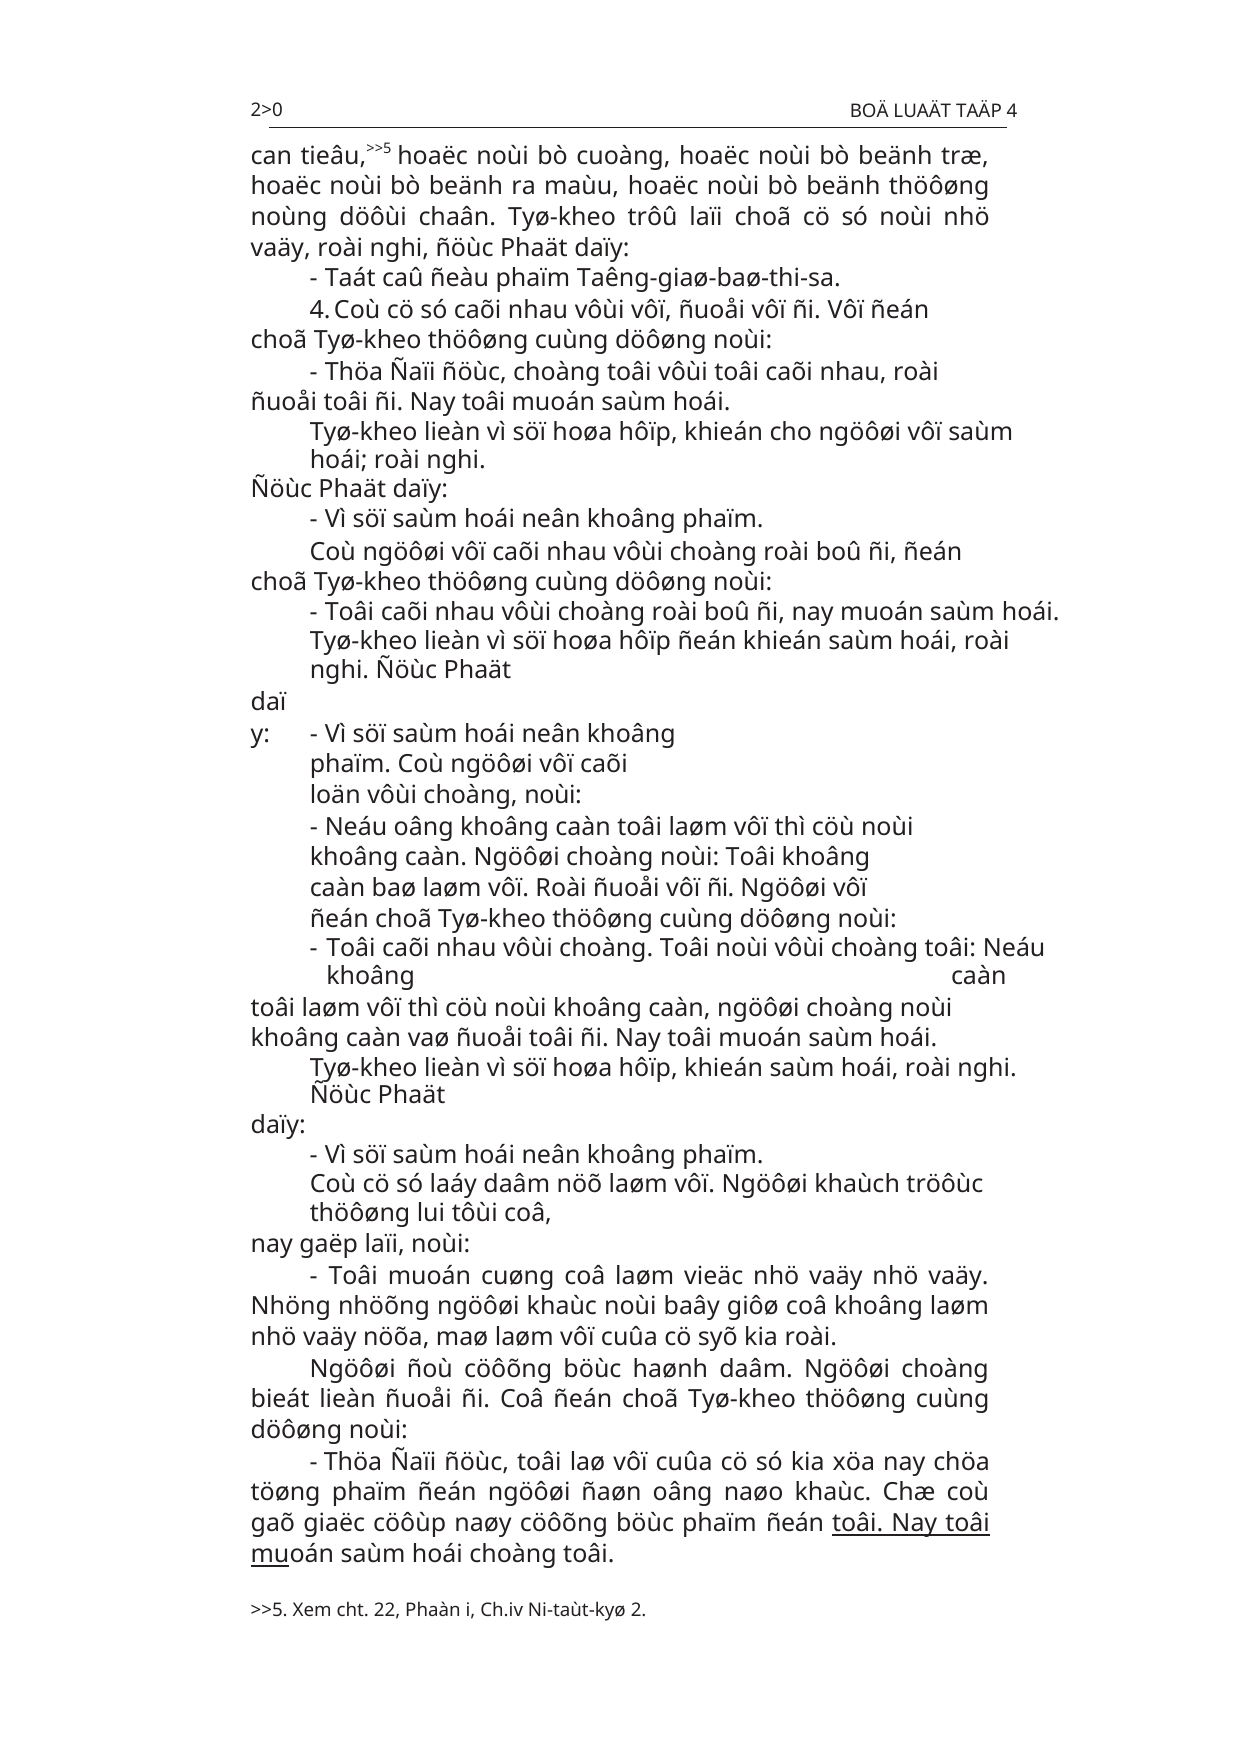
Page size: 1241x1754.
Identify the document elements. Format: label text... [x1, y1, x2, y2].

text Ñöùc Phaät daïy: [250, 474, 1065, 503]
list Vì söï saùm hoái neân khoâng phaïm. Coù ngöôøi vôï caõi loän vôùi choàng, noùi: [309, 717, 678, 811]
text >>5. Xem cht. 22, Phaàn i, Ch.iv Ni-taùt-kyø 2. [250, 1596, 1065, 1622]
list Toâi caõi nhau vôùi choàng. Toâi noùi vôùi choàng toâi: Neáu khoâng caàn [309, 934, 1065, 990]
list Thöa Ñaïi ñöùc, toâi laø vôï cuûa cö só kia xöa nay chöa töøng phaïm ñeán ngöôøi ñaøn oâng naøo khaùc. Chæ coù gaõ giaëc cöôùp naøy cöôõng böùc phaïm ñeán toâi. Nay toâi muoán saùm hoái choàng toâi. [250, 1446, 990, 1570]
list Neáu oâng khoâng caàn toâi laøm vôï thì cöù noùi khoâng caàn. Ngöôøi choàng noùi: Toâi khoâng caàn baø laøm vôï. Roài ñuoåi vôï ñi. Ngöôøi vôï ñeán choã Tyø-kheo thöôøng cuùng döôøng noùi: [309, 811, 927, 934]
text Ngöôøi ñoù cöôõng böùc haønh daâm. Ngöôøi choàng bieát lieàn ñuoåi ñi. Coâ ñeán choã Tyø-kheo thöôøng cuùng döôøng noùi: [250, 1353, 990, 1446]
list Toâi muoán cuøng coâ laøm vieäc nhö vaäy nhö vaäy. Nhöng nhöõng ngöôøi khaùc noùi baây giôø coâ khoâng laøm nhö vaäy nöõa, maø laøm vôï cuûa cö syõ kia roài. [250, 1260, 990, 1353]
text 2>0 BOÄ LUAÄT TAÄP 4 [250, 96, 1065, 123]
text Tyø-kheo lieàn vì söï hoøa hôïp, khieán cho ngöôøi vôï saùm hoái; roài nghi. [309, 418, 1065, 474]
text nay gaëp laïi, noùi: [250, 1227, 1065, 1258]
text toâi laøm vôï thì cöù noùi khoâng caàn, ngöôøi choàng noùi khoâng caàn vaø ñuoåi toâi ñi. Nay toâi muoán saùm hoái. [250, 992, 1014, 1054]
list Vì söï saùm hoái neân khoâng phaïm. [309, 1140, 1065, 1170]
text daïy: [250, 684, 296, 749]
text Coù cö só laáy daâm nöõ laøm vôï. Ngöôøi khaùch tröôùc thöôøng lui tôùi coâ, [309, 1170, 1065, 1227]
text Tyø-kheo lieàn vì söï hoøa hôïp ñeán khieán saùm hoái, roài nghi. Ñöùc Phaät [309, 626, 1065, 684]
text Tyø-kheo lieàn vì söï hoøa hôïp, khieán saùm hoái, roài nghi. Ñöùc Phaät [309, 1054, 1065, 1109]
list Toâi caõi nhau vôùi choàng roài boû ñi, nay muoán saùm hoái. [309, 597, 1065, 626]
text can tieâu,>>5 hoaëc noùi bò cuoàng, hoaëc noùi bò beänh træ, hoaëc noùi bò beänh ra maùu, hoaëc noùi bò beänh thöôøng noùng döôùi chaân. Tyø-kheo trôû laïi choã cö só noùi nhö vaäy, roài nghi, ñöùc Phaät daïy: [250, 140, 989, 264]
list Thöa Ñaïi ñöùc, choàng toâi vôùi toâi caõi nhau, roài ñuoåi toâi ñi. Nay toâi muoán saùm hoái. [250, 356, 988, 418]
list Coù cö só caõi nhau vôùi vôï, ñuoåi vôï ñi. Vôï ñeán choã Tyø-kheo thöôøng cuùng döôøng noùi: [250, 294, 988, 356]
text daïy: [250, 1109, 1065, 1140]
list Vì söï saùm hoái neân khoâng phaïm. [309, 503, 1065, 534]
text Coù ngöôøi vôï caõi nhau vôùi choàng roài boû ñi, ñeán choã Tyø-kheo thöôøng cuùng döôøng noùi: [250, 535, 1014, 597]
list Taát caû ñeàu phaïm Taêng-giaø-baø-thi-sa. [309, 264, 1065, 293]
